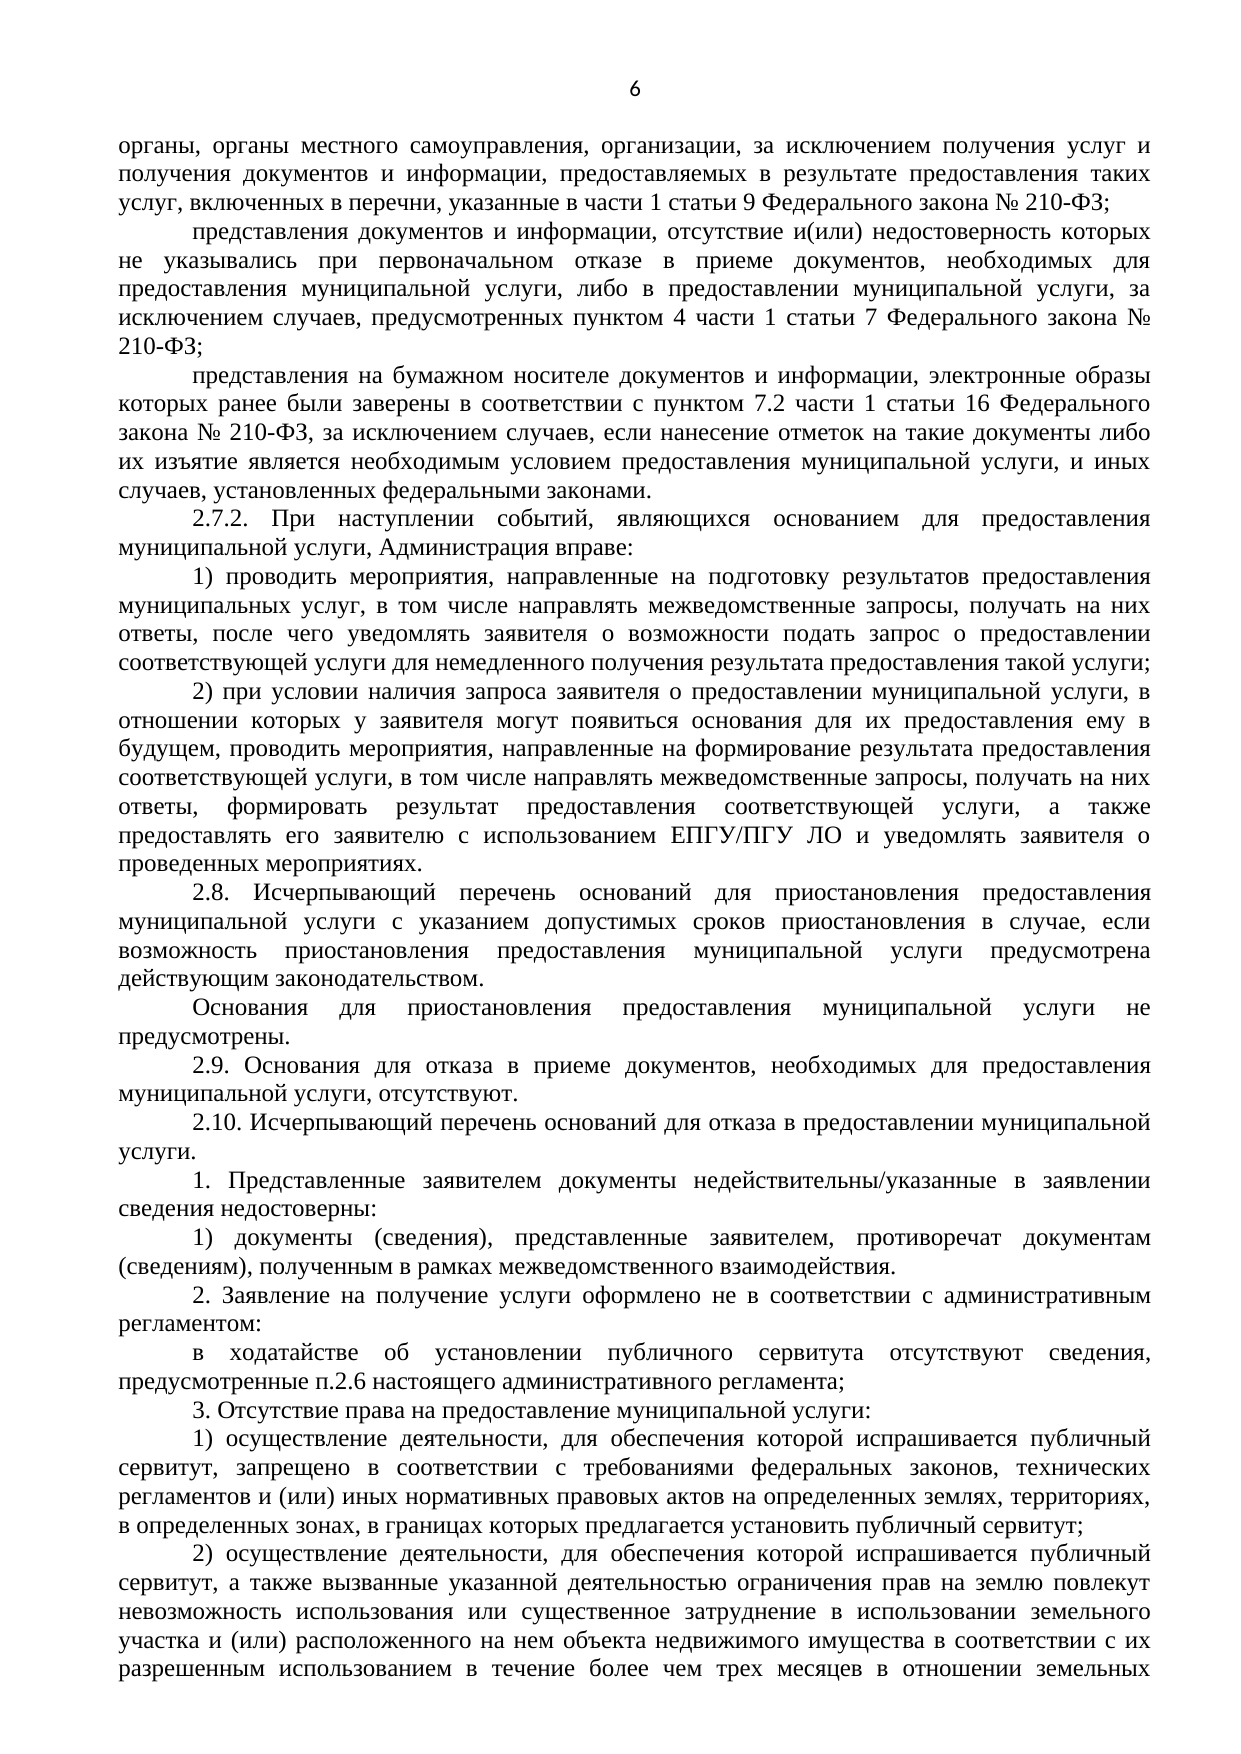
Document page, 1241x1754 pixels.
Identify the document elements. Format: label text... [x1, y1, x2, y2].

text 1. Представленные заявителем документы недействительны/указанные в заявлении сведения недостоверны: [118, 1165, 1152, 1222]
text 2. Заявление на получение услуги оформлено не в соответствии с административным регламентом: [118, 1280, 1152, 1337]
text представления документов и информации, отсутствие и(или) недостоверность которых не указывались при первоначальном отказе в приеме документов, необходимых для предоставления муниципальной услуги, либо в предоставлении муниципальной услуги, за исключением случаев, предусмотренных пунктом 4 части 1 статьи 7 Федерального закона № 210-ФЗ; [118, 216, 1152, 360]
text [118, 1538, 1152, 1682]
text 2.7.2. При наступлении событий, являющихся основанием для предоставления муниципальной услуги, Администрация вправе: [118, 503, 1152, 561]
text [118, 130, 1152, 216]
text в ходатайстве об установлении публичного сервитута отсутствуют сведения, предусмотренные п.2.6 настоящего административного регламента; [118, 1337, 1152, 1395]
text 1) проводить мероприятия, направленные на подготовку результатов предоставления муниципальных услуг, в том числе направлять межведомственные запросы, получать на них ответы, после чего уведомлять заявителя о возможности подать запрос о предоставлении соответствующей услуги для немедленного получения результата предоставления такой услуги; [118, 561, 1152, 676]
text 2.10. Исчерпывающий перечень оснований для отказа в предоставлении муниципальной услуги. [118, 1107, 1152, 1165]
text 1) документы (сведения), представленные заявителем, противоречат документам (сведениям), полученным в рамках межведомственного взаимодействия. [118, 1222, 1152, 1280]
text 2.9. Основания для отказа в приеме документов, необходимых для предоставления муниципальной услуги, отсутствуют. [118, 1050, 1152, 1107]
text представления на бумажном носителе документов и информации, электронные образы которых ранее были заверены в соответствии с пунктом 7.2 части 1 статьи 16 Федерального закона № 210-ФЗ, за исключением случаев, если нанесение отметок на такие документы либо их изъятие является необходимым условием предоставления муниципальной услуги, и иных случаев, установленных федеральными законами. [118, 360, 1152, 503]
text 2.8. Исчерпывающий перечень оснований для приостановления предоставления муниципальной услуги с указанием допустимых сроков приостановления в случае, если возможность приостановления предоставления муниципальной услуги предусмотрена действующим законодательством. [118, 877, 1152, 992]
text 1) осуществление деятельности, для обеспечения которой испрашивается публичный сервитут, запрещено в соответствии с требованиями федеральных законов, технических регламентов и (или) иных нормативных правовых актов на определенных землях, территориях, в определенных зонах, в границах которых предлагается установить публичный сервитут; [118, 1423, 1152, 1538]
text 3. Отсутствие права на предоставление муниципальной услуги: [118, 1395, 1152, 1423]
text Основания для приостановления предоставления муниципальной услуги не предусмотрены. [118, 992, 1152, 1050]
text 2) при условии наличия запроса заявителя о предоставлении муниципальной услуги, в отношении которых у заявителя могут появиться основания для их предоставления ему в будущем, проводить мероприятия, направленные на формирование результата предоставления соответствующей услуги, в том числе направлять межведомственные запросы, получать на них ответы, формировать результат предоставления соответствующей услуги, а также предоставлять его заявителю с использованием ЕПГУ/ПГУ ЛО и уведомлять заявителя о проведенных мероприятиях. [118, 676, 1152, 877]
